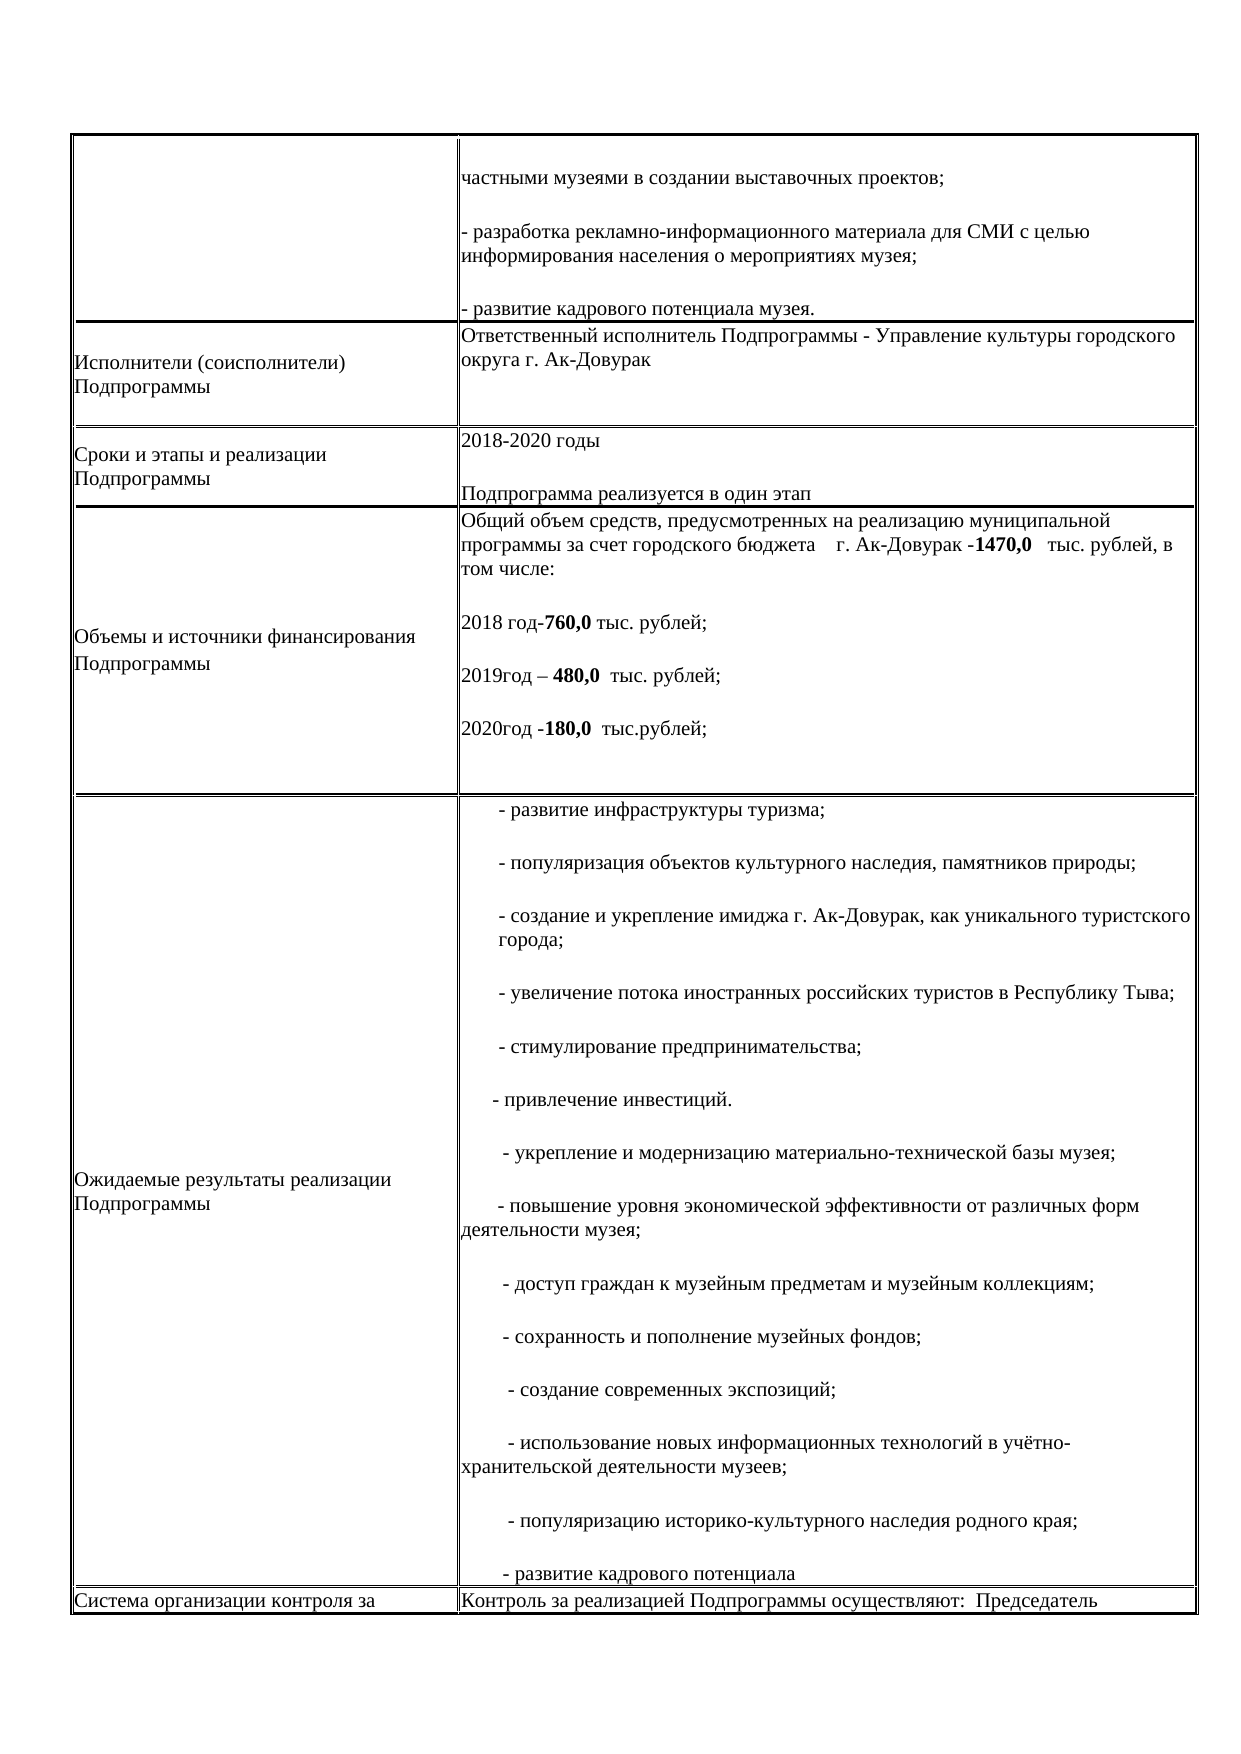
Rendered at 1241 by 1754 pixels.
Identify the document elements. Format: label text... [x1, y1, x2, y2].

table_cell Ответственный исполнитель Подпрограммы - Управление культуры городского округа г. Ак-Довурак [460, 320, 1195, 424]
table_cell Исполнители (соисполнители) Подпрограммы [74, 320, 457, 424]
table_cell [459, 136, 1195, 320]
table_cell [74, 136, 458, 320]
table_cell 2018-2020 годы Подпрограмма реализуется в один этап [460, 425, 1196, 505]
table_cell Сроки и этапы и реализации Подпрограммы [74, 425, 457, 505]
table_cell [459, 1585, 1197, 1612]
table_cell Ожидаемые результаты реализации Подпрограммы [74, 793, 457, 1585]
table_cell - развитие инфраструктуры туризма; - популяризация объектов культурного наследия, памятников природы; - создание и укрепление имиджа г. Ак-Довурак, как уникального туристского города; - увеличение потока иностранных российских туристов в Республику Тыва; - стимулирование предпринимательства; - привлечение инвестиций. - укрепление и модернизацию материально-технической базы музея; - повышение уровня экономической эффективности от различных форм деятельности музея; - доступ граждан к музейным предметам и музейным коллекциям; - сохранность и пополнение музейных фондов; - создание современных экспозиций; - использование новых информационных технологий в учётно-хранительской деятельности музеев; - популяризацию историко-культурного наследия родного края; - развитие кадрового потенциала [460, 793, 1196, 1585]
table_cell Объемы и источники финансирования Подпрограммы [74, 505, 457, 793]
table_cell Общий объем средств, предусмотренных на реализацию муниципальной программы за счет городского бюджета г. Ак-Довурак -1470,0 тыс. рублей, в том числе: 2018 год-760,0 тыс. рублей; 2019год – 480,0 тыс. рублей; 2020год -180,0 тыс.рублей; [460, 505, 1195, 793]
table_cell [72, 1585, 458, 1612]
